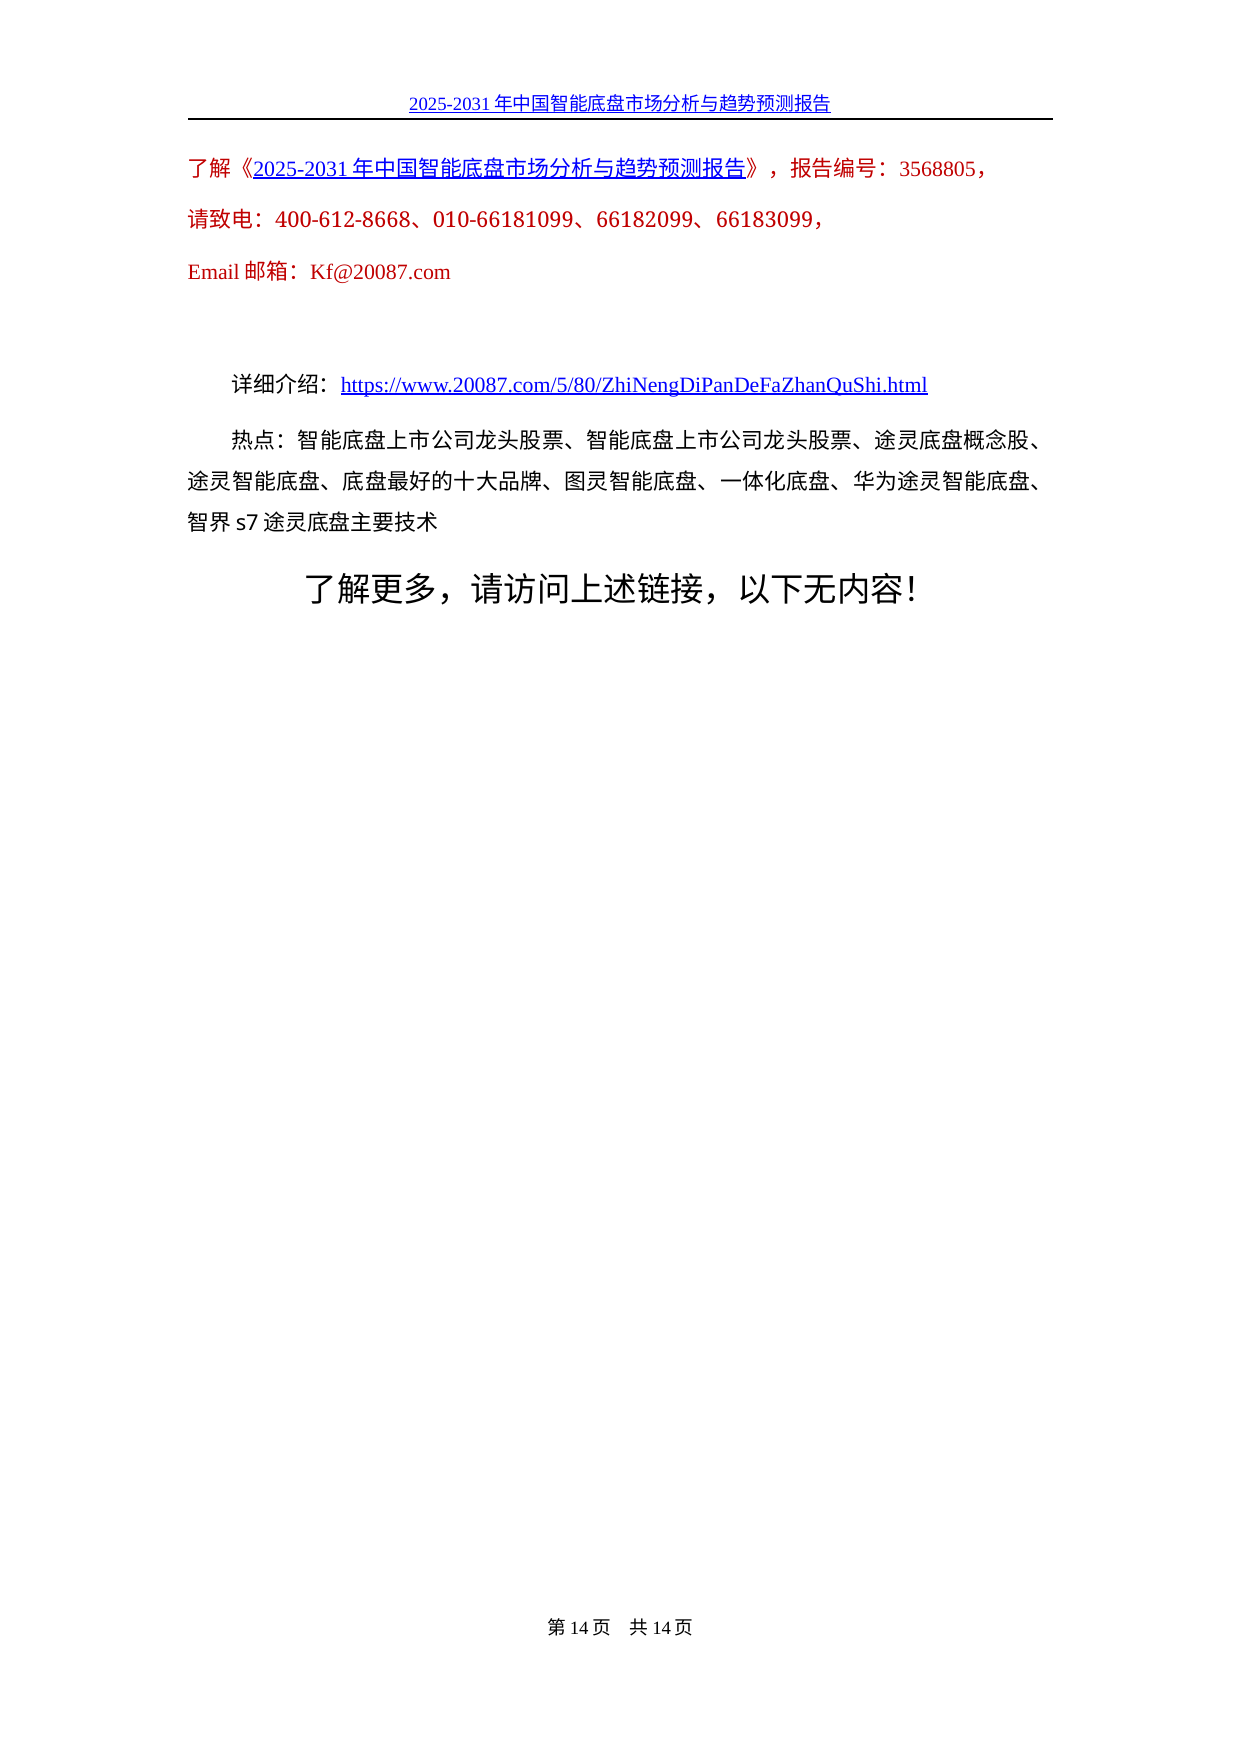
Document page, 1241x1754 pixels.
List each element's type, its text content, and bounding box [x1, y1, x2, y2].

text 详细介绍：https://www.20087.com/5/80/ZhiNengDiPanDeFaZhanQuShi.html [187, 366, 1053, 399]
text 请致电：400-612-8668、010-66181099、66182099、66183099， [187, 202, 1053, 234]
text 了解《2025-2031年中国智能底盘市场分析与趋势预测报告》，报告编号：3568805， [187, 150, 1053, 183]
title 了解更多，请访问上述链接，以下无内容！ [187, 554, 1053, 619]
text 热点：智能底盘上市公司龙头股票、智能底盘上市公司龙头股票、途灵底盘概念股、途灵智能底盘、底盘最好的十大品牌、图灵智能底盘、一体化底盘、华为途灵智能底盘、智界s7途灵底盘主要技术 [187, 423, 1053, 537]
text Email邮箱：Kf@20087.com [187, 253, 1053, 286]
